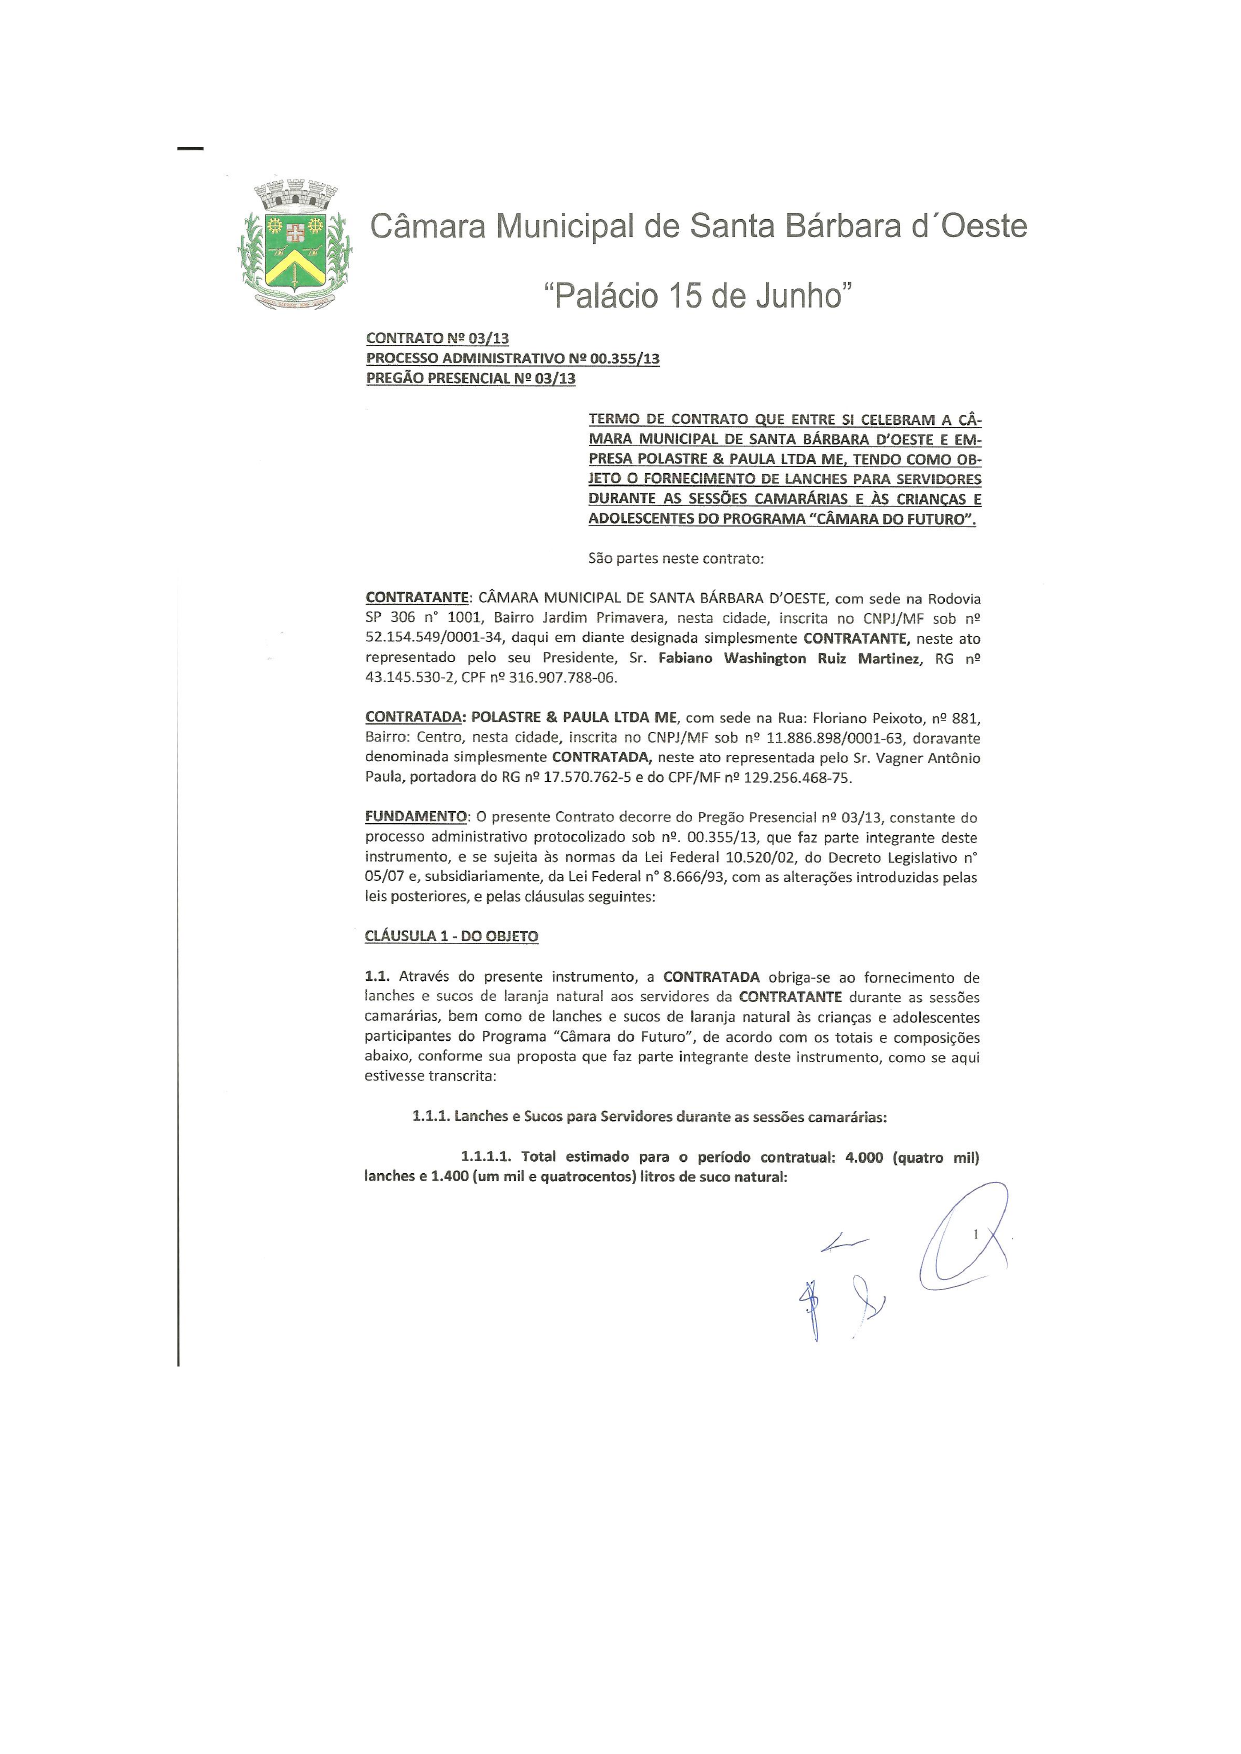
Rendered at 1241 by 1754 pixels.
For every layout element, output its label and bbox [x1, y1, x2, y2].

picture [177, 147, 1063, 1367]
